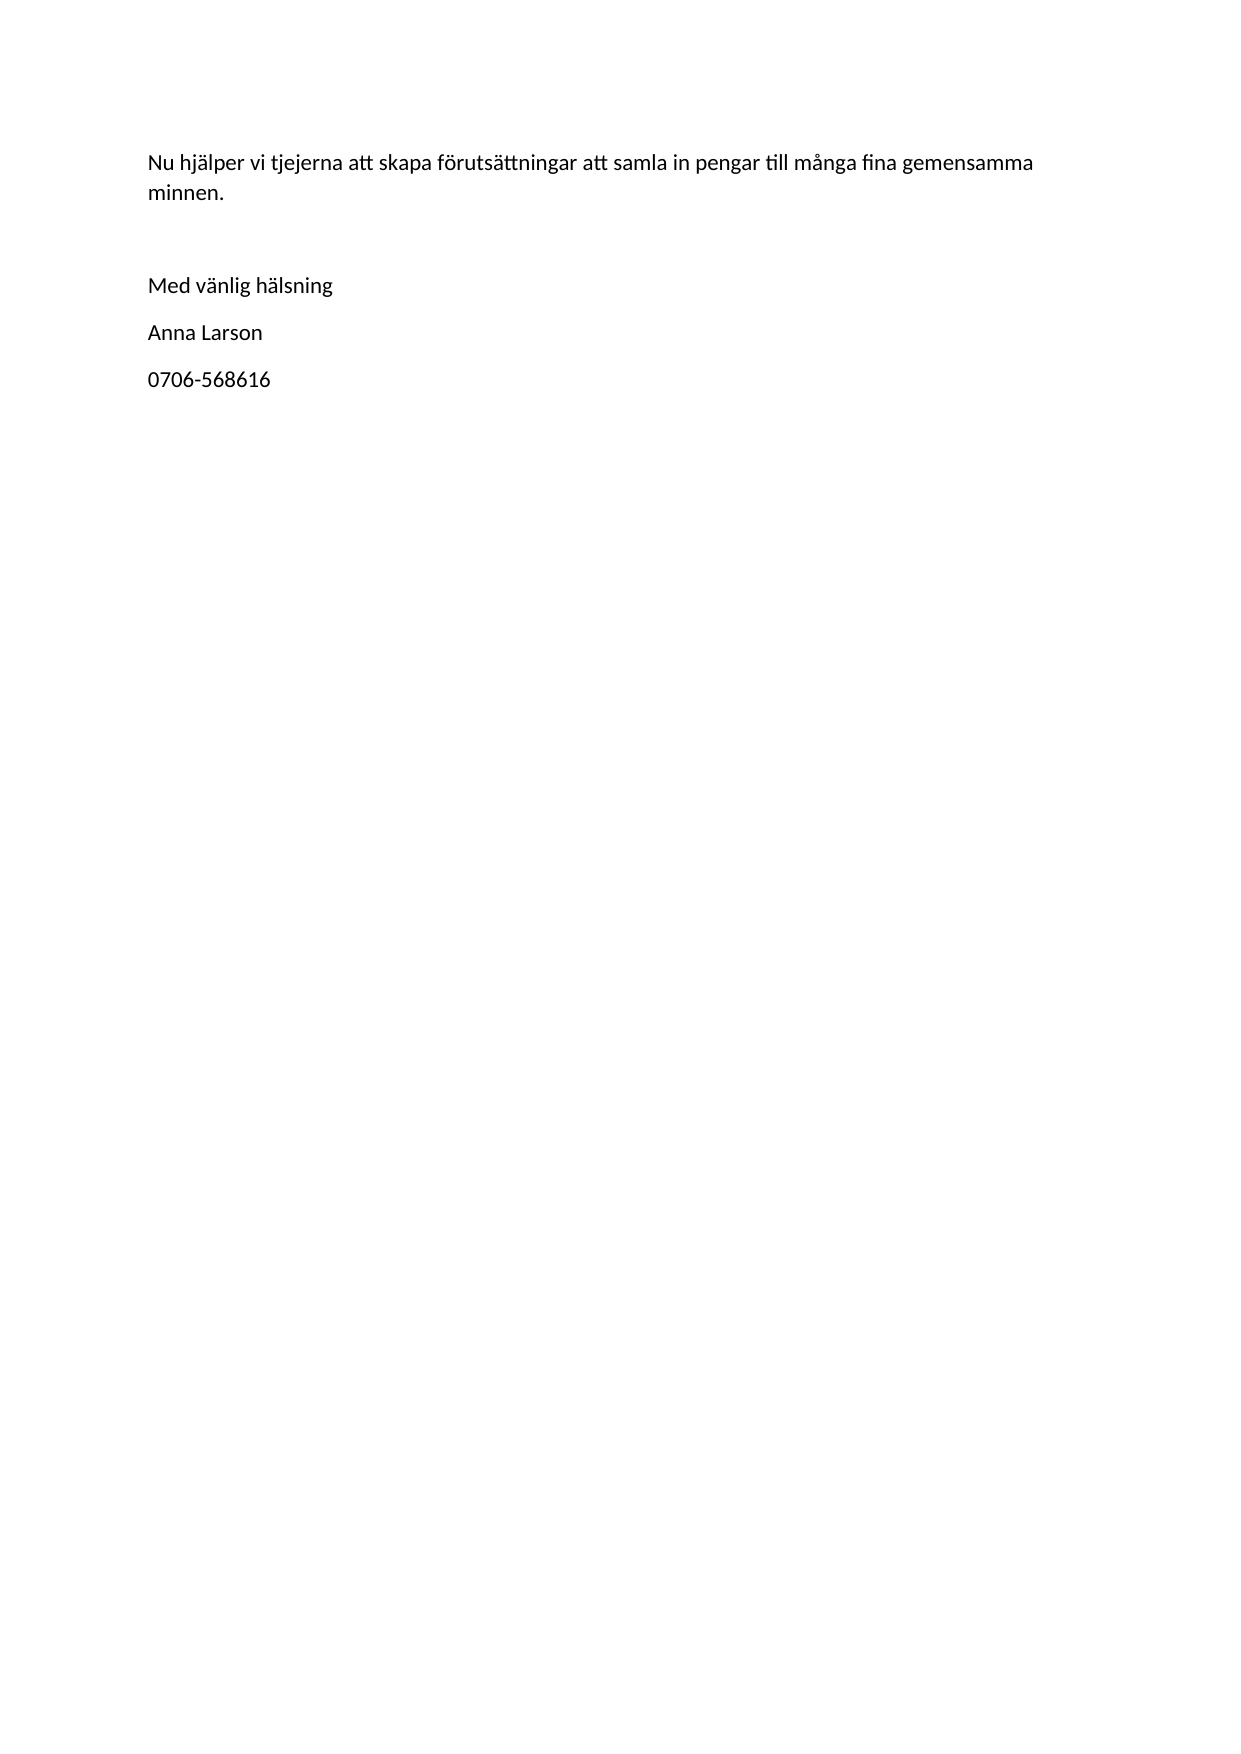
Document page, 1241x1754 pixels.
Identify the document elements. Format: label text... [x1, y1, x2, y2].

text Anna Larson [148, 318, 1093, 346]
text Nu hjälper vi tjejerna att skapa förutsättningar att samla in pengar till många fina gemensamma minnen. [148, 148, 1093, 206]
text Med vänlig hälsning [148, 272, 1093, 299]
text 0706-568616 [148, 365, 1093, 393]
